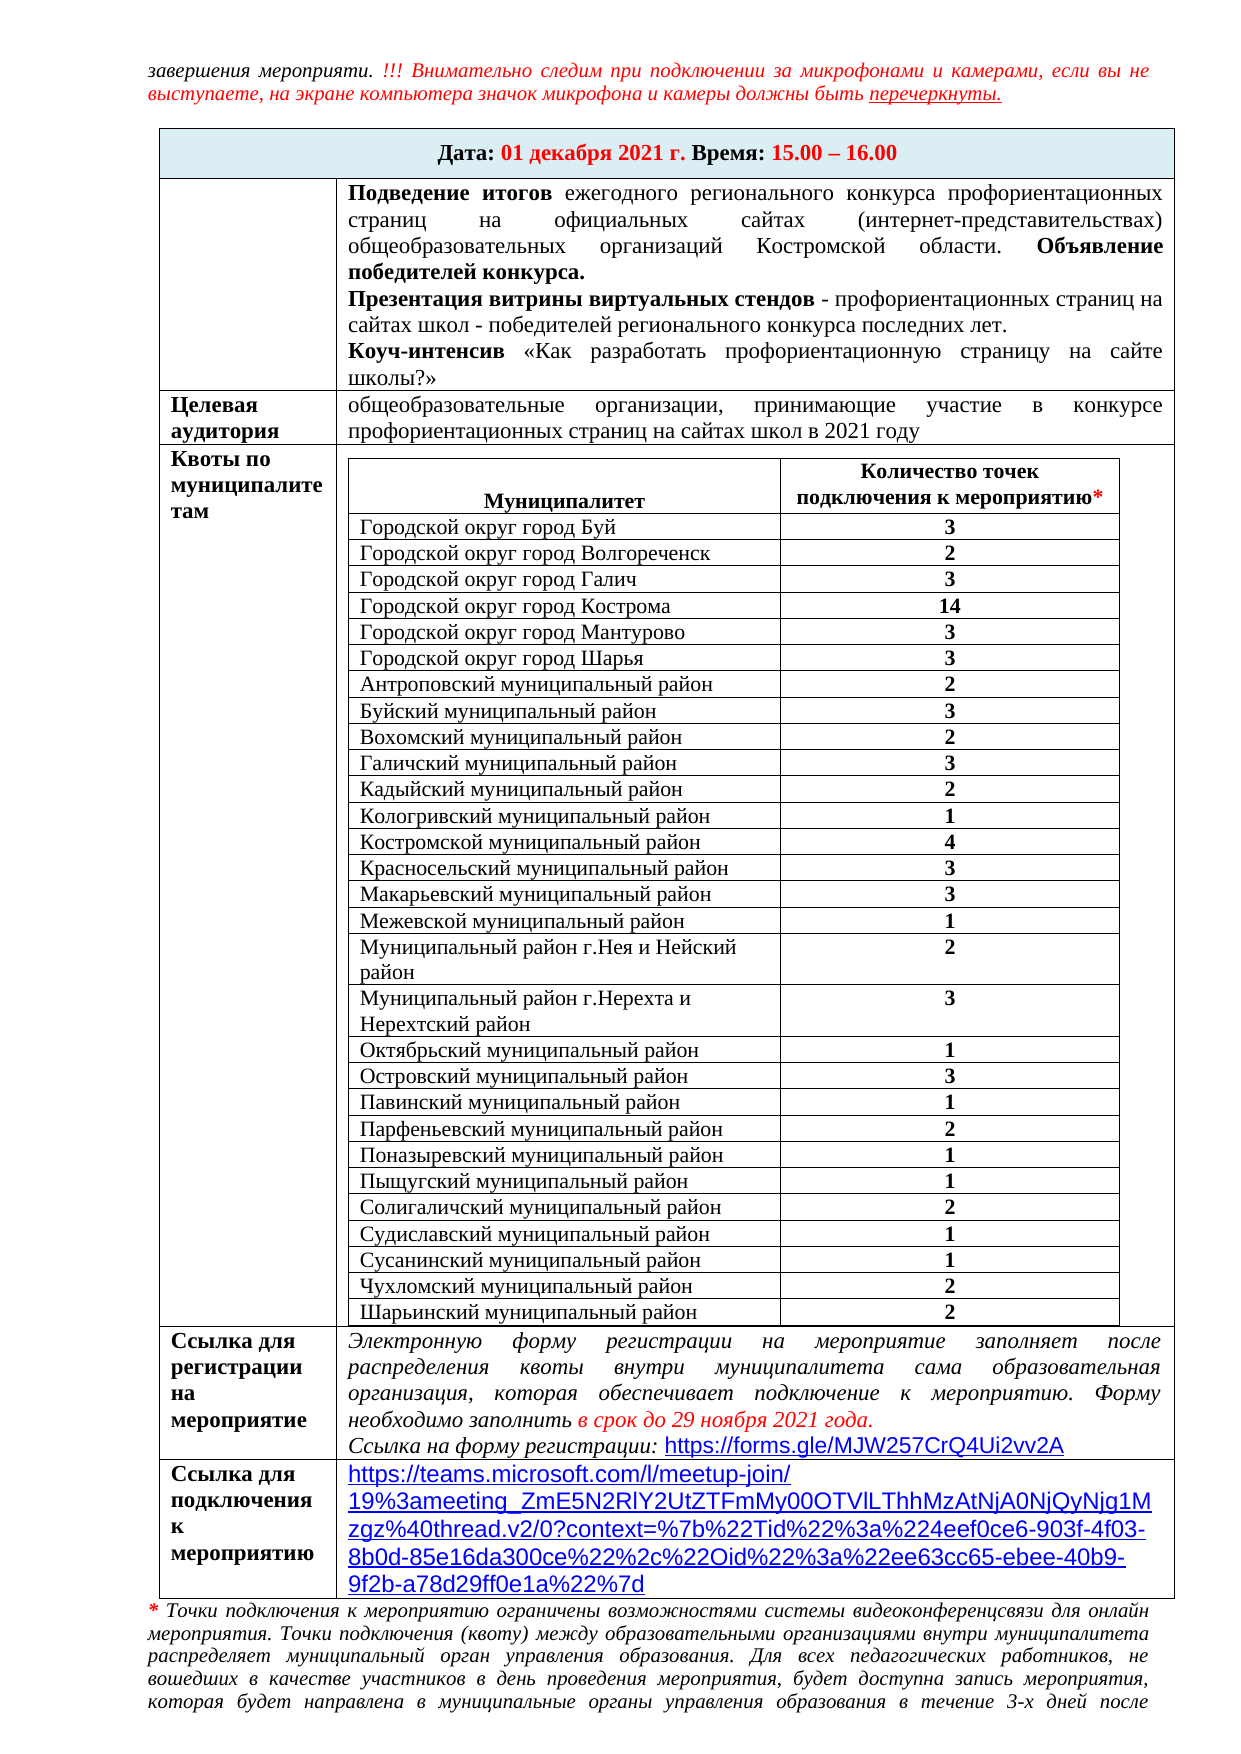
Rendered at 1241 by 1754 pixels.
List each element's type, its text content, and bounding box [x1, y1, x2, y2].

table_cell Целевая аудитория [160, 391, 336, 444]
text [148, 1599, 1152, 1713]
table_cell [160, 179, 336, 390]
table_header Дата: 01 декабря 2021 г. Время: 15.00 – 16.00 [160, 129, 1174, 178]
table_cell общеобразовательные организации, принимающие участие в конкурсе профориентационных страниц на сайтах школ в 2021 году [337, 391, 1174, 444]
table_cell Ссылка для подключения к мероприятию [160, 1460, 336, 1598]
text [148, 59, 1152, 105]
table_cell Ссылка для регистрации на мероприятие [160, 1327, 336, 1458]
table_cell Квоты по муниципалитетам [160, 445, 336, 1326]
table_cell Электронную форму регистрации на мероприятие заполняет после распределения квоты внутри муниципалитета сама образовательная организация, которая обеспечивает подключение к мероприятию. Форму необходимо заполнить в срок до 29 ноября 2021 года. Ссылка на форму регистрации: https://forms.gle/MJW257CrQ4Ui2vv2A [337, 1327, 1174, 1458]
table_cell https://teams.microsoft.com/l/meetup-join/19%3ameeting_ZmE5N2RlY2UtZTFmMy00OTVlLThhMzAtNjA0NjQyNjg1Mzgz%40thread.v2/0?context=%7b%22Tid%22%3a%224eef0ce6-903f-4f03-8b0d-85e16da300ce%22%2c%22Oid%22%3a%22ee63cc65-ebee-40b9-9f2b-a78d29ff0e1a%22%7d [337, 1460, 1174, 1598]
table_cell Подведение итогов ежегодного регионального конкурса профориентационных страниц на официальных сайтах (интернет-представительствах) общеобразовательных организаций Костромской области. Объявление победителей конкурса. Презентация витрины виртуальных стендов - профориентационных страниц на сайтах школ - победителей регионального конкурса последних лет. Коуч-интенсив «Как разработать профориентационную страницу на сайте школы?» [337, 179, 1174, 390]
table_cell [337, 445, 1174, 1326]
